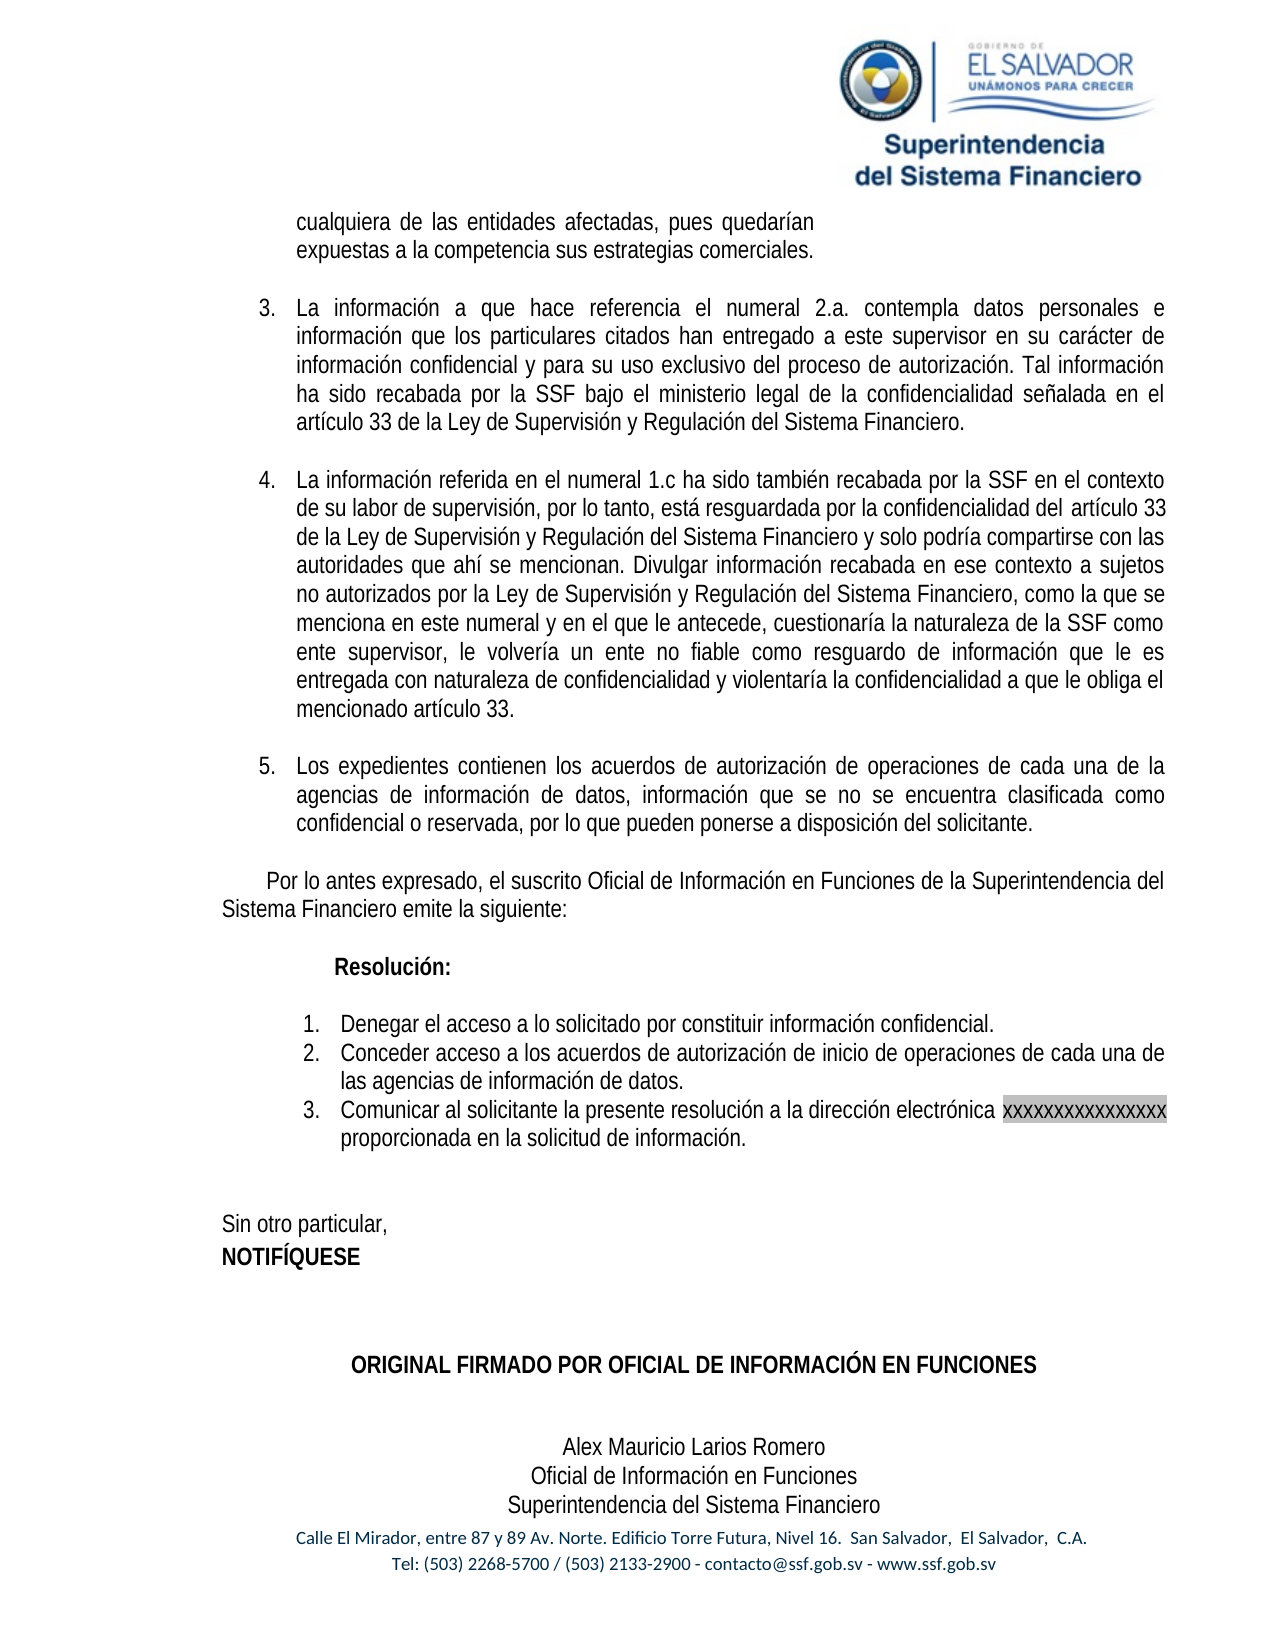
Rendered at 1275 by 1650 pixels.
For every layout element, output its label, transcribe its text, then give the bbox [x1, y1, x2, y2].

list Resolución: [334, 952, 1167, 980]
list Denegar el acceso a lo solicitado por constituir información confidencial. [303, 1009, 1167, 1037]
list La información referida en el numeral 1.c ha sido también recabada por la SSF en el contexto de su labor de supervisión, por lo tanto, está resguardada por la confidencialidad del artículo 33 de la Ley de Supervisión y Regulación del Sistema Financiero y solo podría compartirse con las autoridades que ahí se mencionan. Divulgar información recabada en ese contexto a sujetos no autorizados por la Ley de Supervisión y Regulación del Sistema Financiero, como la que se menciona en este numeral y en el que le antecede, cuestionaría la naturaleza de la SSF como ente supervisor, le volvería un ente no fiable como resguardo de información que le es entregada con naturaleza de confidencialidad y violentaría la confidencialidad a que le obliga el mencionado artículo 33. [259, 464, 1167, 722]
picture [815, 24, 1169, 208]
list La información a que hace referencia el numeral 2.a. contempla datos personales e información que los particulares citados han entregado a este supervisor en su carácter de información confidencial y para su uso exclusivo del proceso de autorización. Tal información ha sido recabada por la SSF bajo el ministerio legal de la confidencialidad señalada en el artículo 33 de la Ley de Supervisión y Regulación del Sistema Financiero. [259, 293, 1167, 436]
text Oficial de Información en Funciones [222, 1461, 1167, 1489]
text Superintendencia del Sistema Financiero [222, 1489, 1167, 1518]
text NOTIFÍQUESE [222, 1242, 1167, 1271]
text Por lo antes expresado, el suscrito Oficial de Información en Funciones de la Superintendencia del Sistema Financiero emite la siguiente: [222, 866, 1167, 923]
list Conceder acceso a los acuerdos de autorización de inicio de operaciones de cada una de las agencias de información de datos. [303, 1037, 1167, 1095]
list Los expedientes contienen los acuerdos de autorización de operaciones de cada una de la agencias de información de datos, información que se no se encuentra clasificada como confidencial o reservada, por lo que pueden ponerse a disposición del solicitante. [259, 751, 1167, 837]
list Comunicar al solicitante la presente resolución a la dirección electrónica xxxxxxxxxxxxxxxx proporcionada en la solicitud de información. [303, 1095, 1167, 1152]
text Sin otro particular, [222, 1209, 1167, 1238]
text ORIGINAL FIRMADO POR OFICIAL DE INFORMACIÓN EN FUNCIONES [222, 1350, 1167, 1378]
text Alex Mauricio Larios Romero [222, 1432, 1167, 1461]
